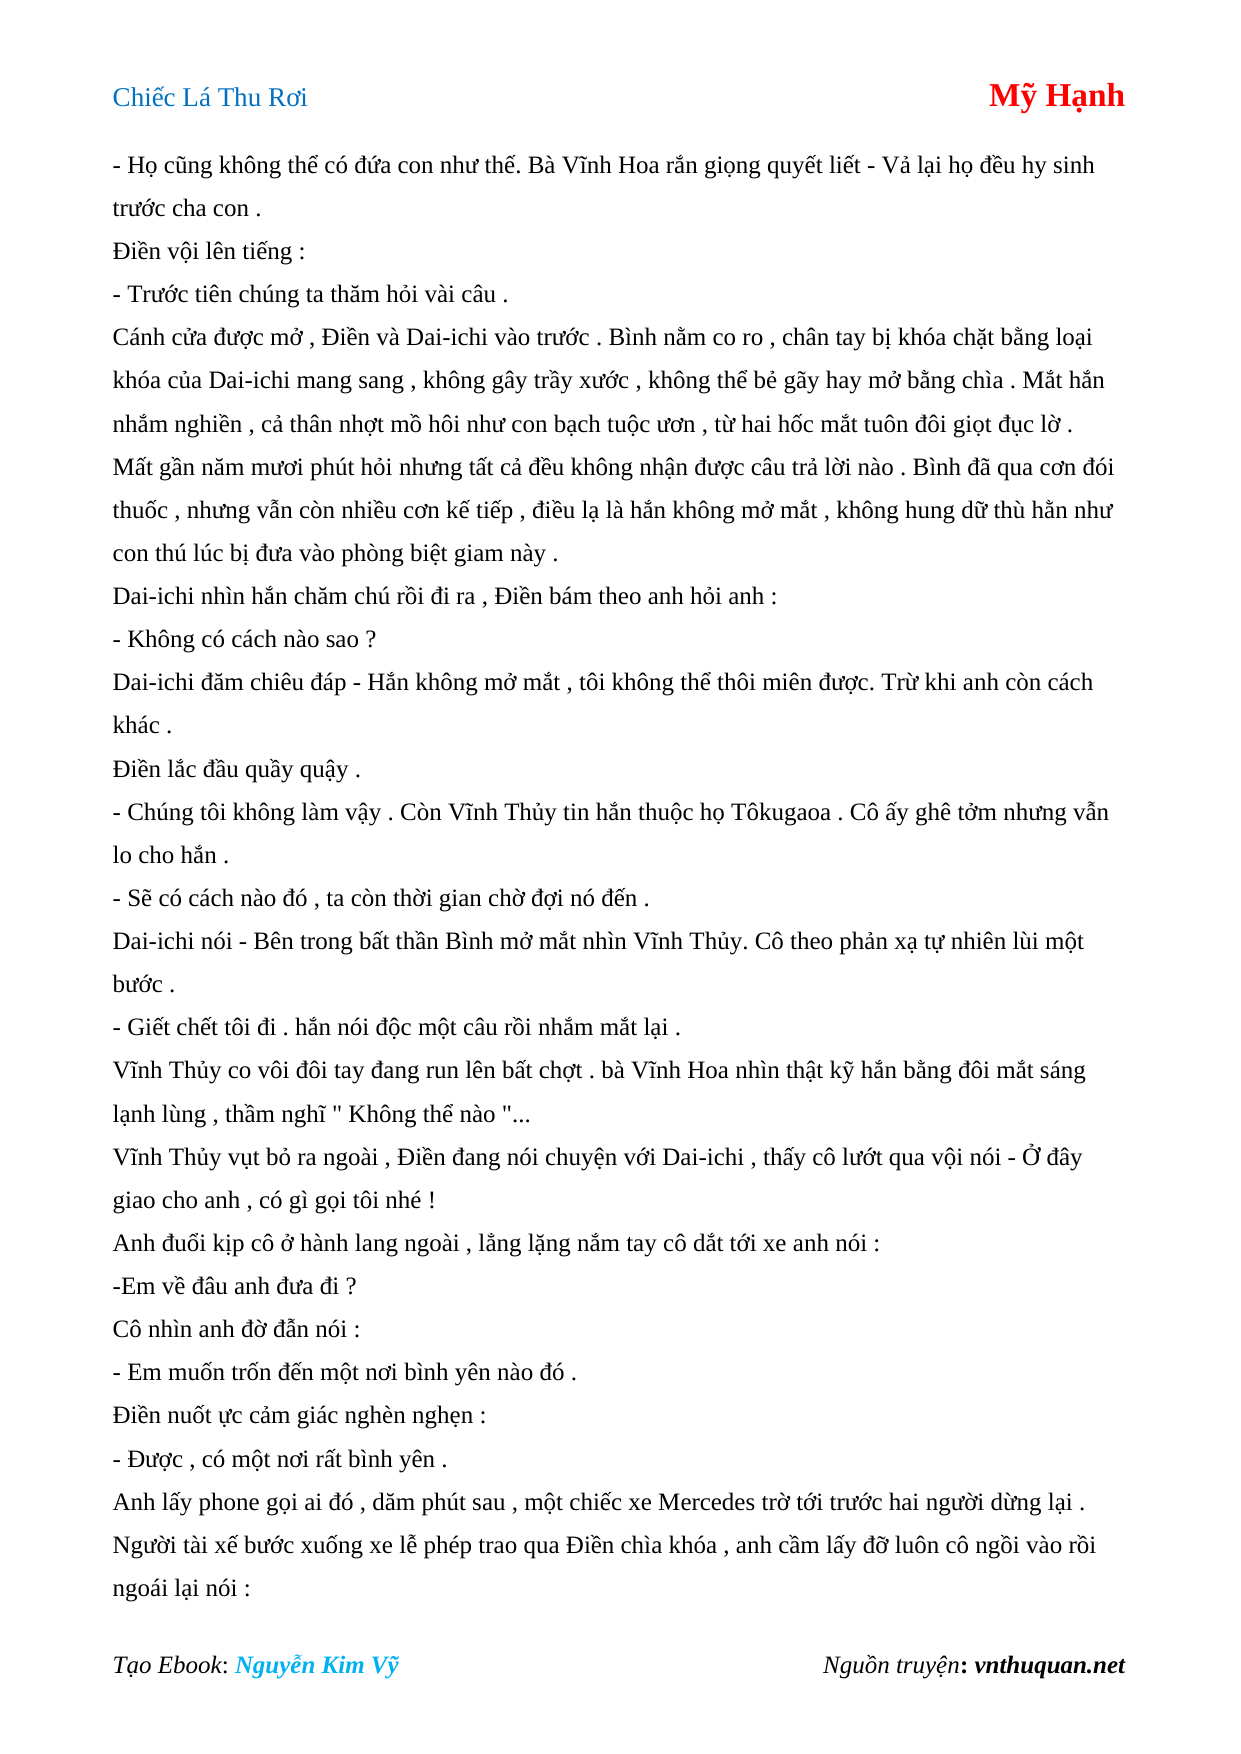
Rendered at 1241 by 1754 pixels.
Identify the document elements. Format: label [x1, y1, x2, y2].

text [112, 150, 1128, 1602]
